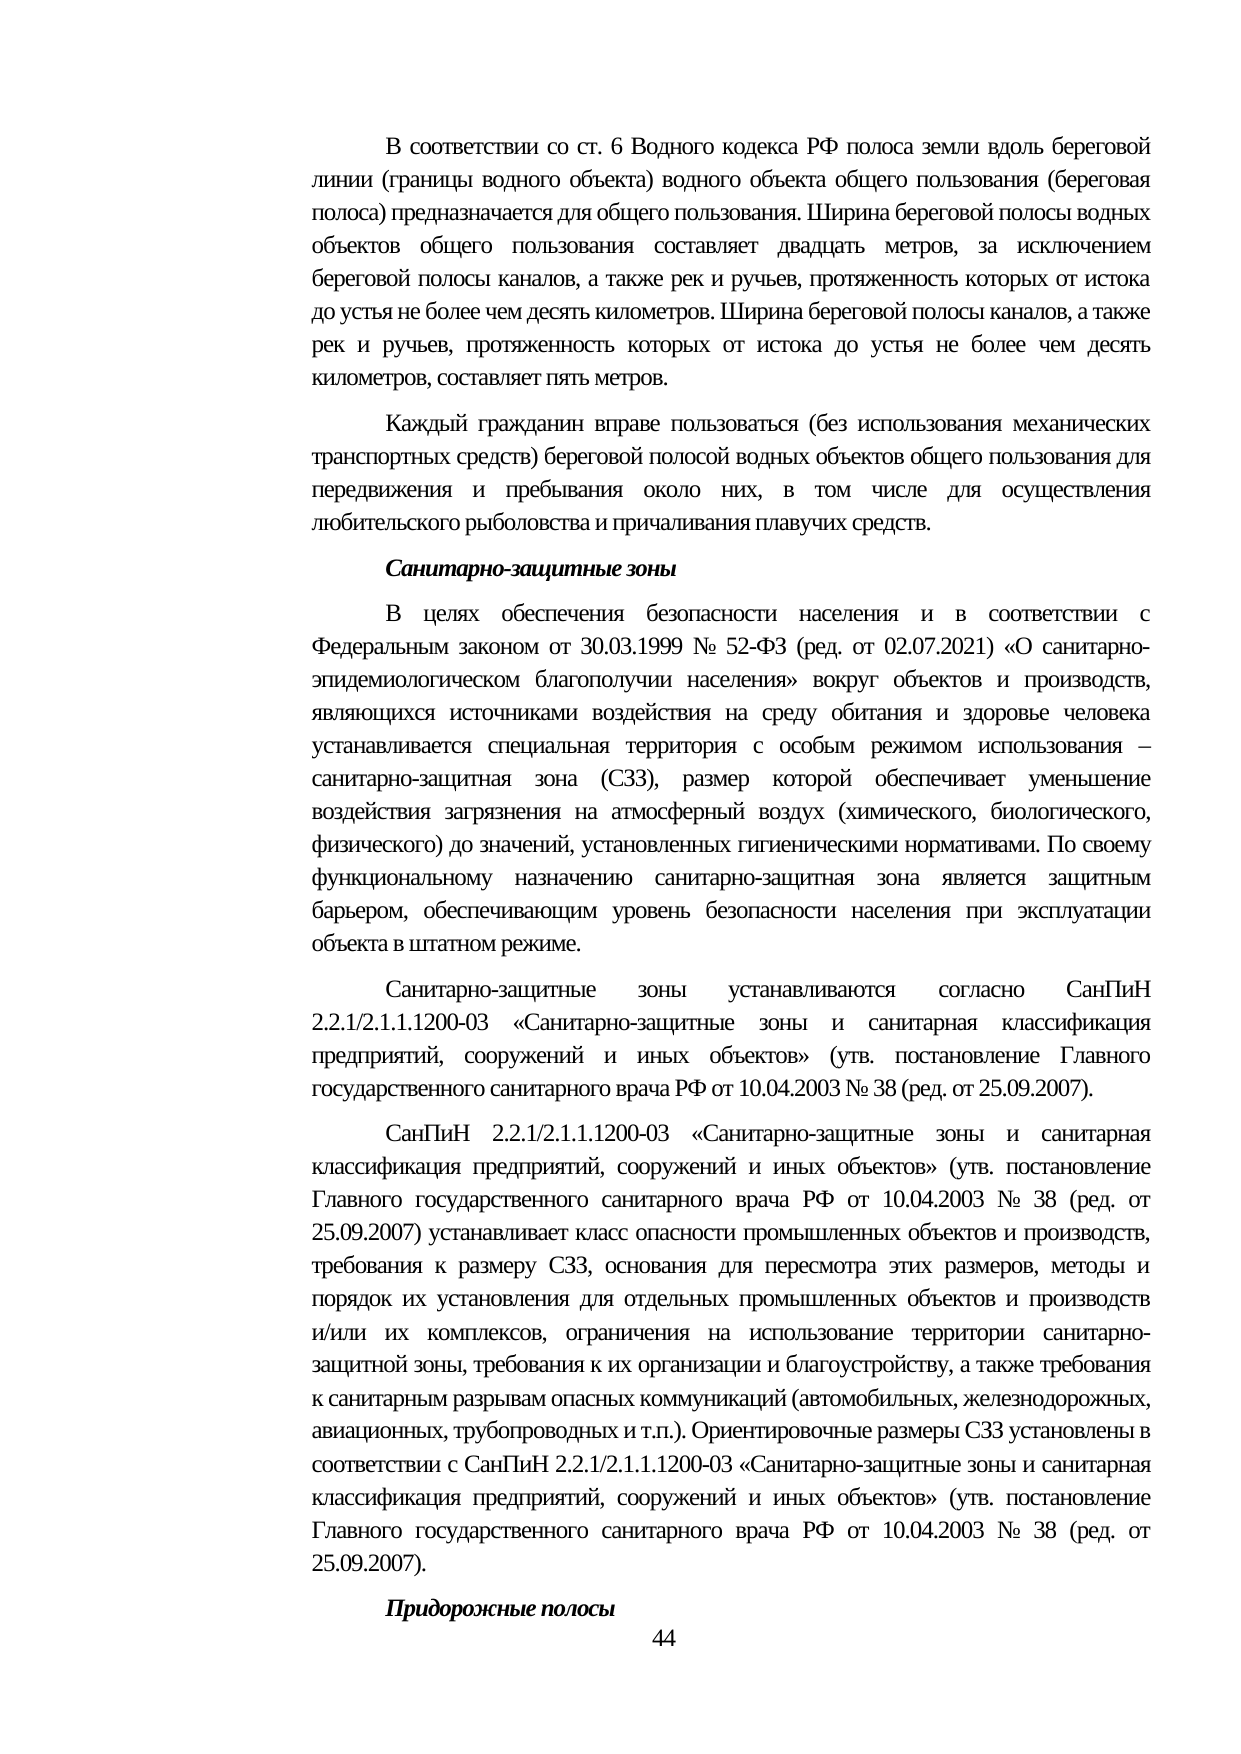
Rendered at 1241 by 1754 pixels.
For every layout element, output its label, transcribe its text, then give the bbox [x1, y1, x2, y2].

text СанПиН 2.2.1/2.1.1.1200-03 «Санитарно-защитные зоны и санитарная классификация предприятий, сооружений и иных объектов» (утв. постановление Главного государственного санитарного врача РФ от 10.04.2003 № 38 (ред. от 25.09.2007) устанавливает класс опасности промышленных объектов и производств, требования к размеру СЗЗ, основания для пересмотра этих размеров, методы и порядок их установления для отдельных промышленных объектов и производств и/или их комплексов, ограничения на использование территории санитарно-защитной зоны, требования к их организации и благоустройству, а также требования к санитарным разрывам опасных коммуникаций (автомобильных, железнодорожных, авиационных, трубопроводных и т.п.). Ориентировочные размеры СЗЗ установлены в соответствии с СанПиН 2.2.1/2.1.1.1200-03 «Санитарно-защитные зоны и санитарная классификация предприятий, сооружений и иных объектов» (утв. постановление Главного государственного санитарного врача РФ от 10.04.2003 № 38 (ред. от 25.09.2007). [311, 1118, 1152, 1576]
text Санитарно-защитные зоны [311, 553, 1152, 581]
text В соответствии со ст. 6 Водного кодекса РФ полоса земли вдоль береговой линии (границы водного объекта) водного объекта общего пользования (береговая полоса) предназначается для общего пользования. Ширина береговой полосы водных объектов общего пользования составляет двадцать метров, за исключением береговой полосы каналов, а также рек и ручьев, протяженность которых от истока до устья не более чем десять километров. Ширина береговой полосы каналов, а также рек и ручьев, протяженность которых от истока до устья не более чем десять километров, составляет пять метров. [311, 131, 1152, 391]
text Санитарно-защитные зоны устанавливаются согласно СанПиН 2.2.1/2.1.1.1200-03 «Санитарно-защитные зоны и санитарная классификация предприятий, сооружений и иных объектов» (утв. постановление Главного государственного санитарного врача РФ от 10.04.2003 № 38 (ред. от 25.09.2007). [311, 974, 1152, 1102]
text В целях обеспечения безопасности населения и в соответствии с Федеральным законом от 30.03.1999 № 52-ФЗ (ред. от 02.07.2021) «О санитарно-эпидемиологическом благополучии населения» вокруг объектов и производств, являющихся источниками воздействия на среду обитания и здоровье человека устанавливается специальная территория с особым режимом использования – санитарно-защитная зона (СЗЗ), размер которой обеспечивает уменьшение воздействия загрязнения на атмосферный воздух (химического, биологического, физического) до значений, установленных гигиеническими нормативами. По своему функциональному назначению санитарно-защитная зона является защитным барьером, обеспечивающим уровень безопасности населения при эксплуатации объекта в штатном режиме. [311, 598, 1152, 957]
text Каждый гражданин вправе пользоваться (без использования механических транспортных средств) береговой полосой водных объектов общего пользования для передвижения и пребывания около них, в том числе для осуществления любительского рыболовства и причаливания плавучих средств. [311, 408, 1152, 536]
text Придорожные полосы [311, 1593, 1152, 1622]
